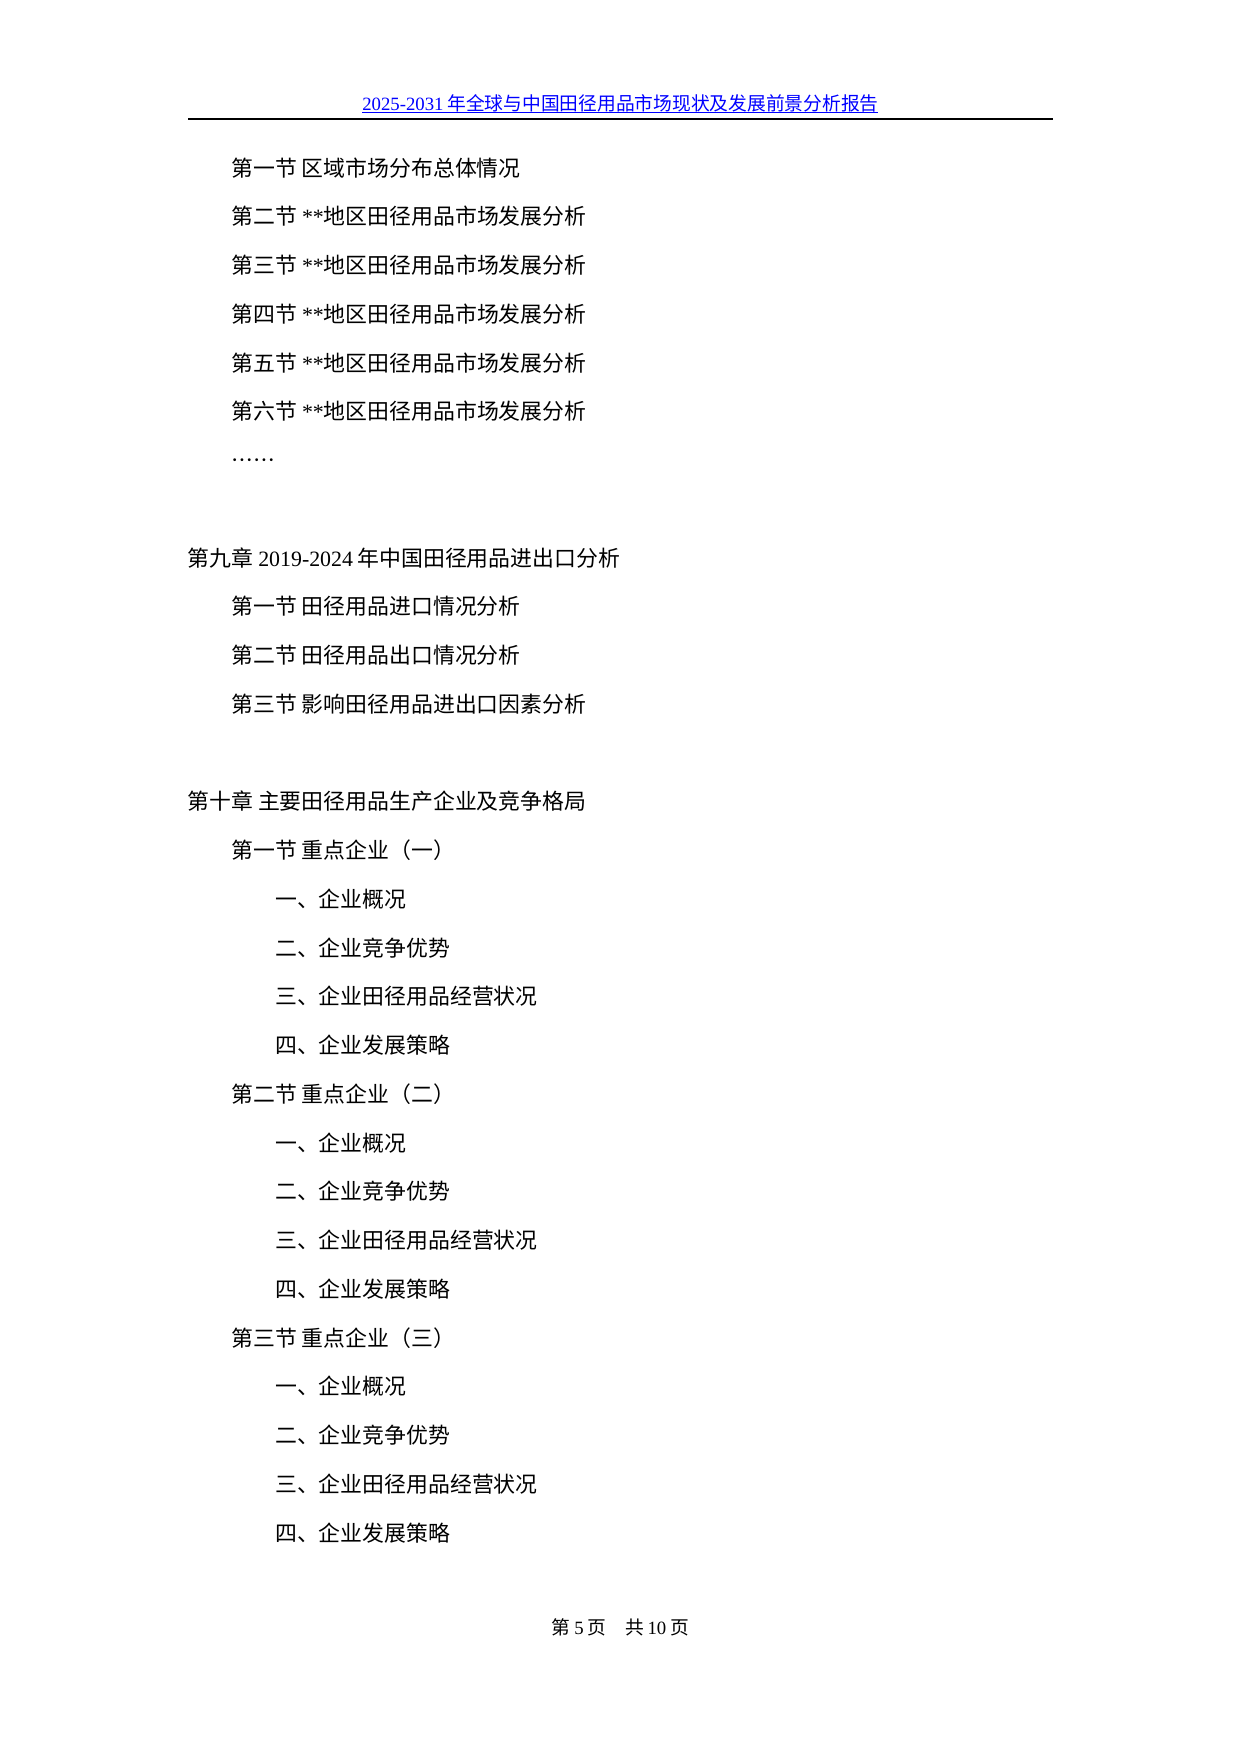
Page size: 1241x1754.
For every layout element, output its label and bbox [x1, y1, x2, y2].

text [187, 150, 1053, 1548]
